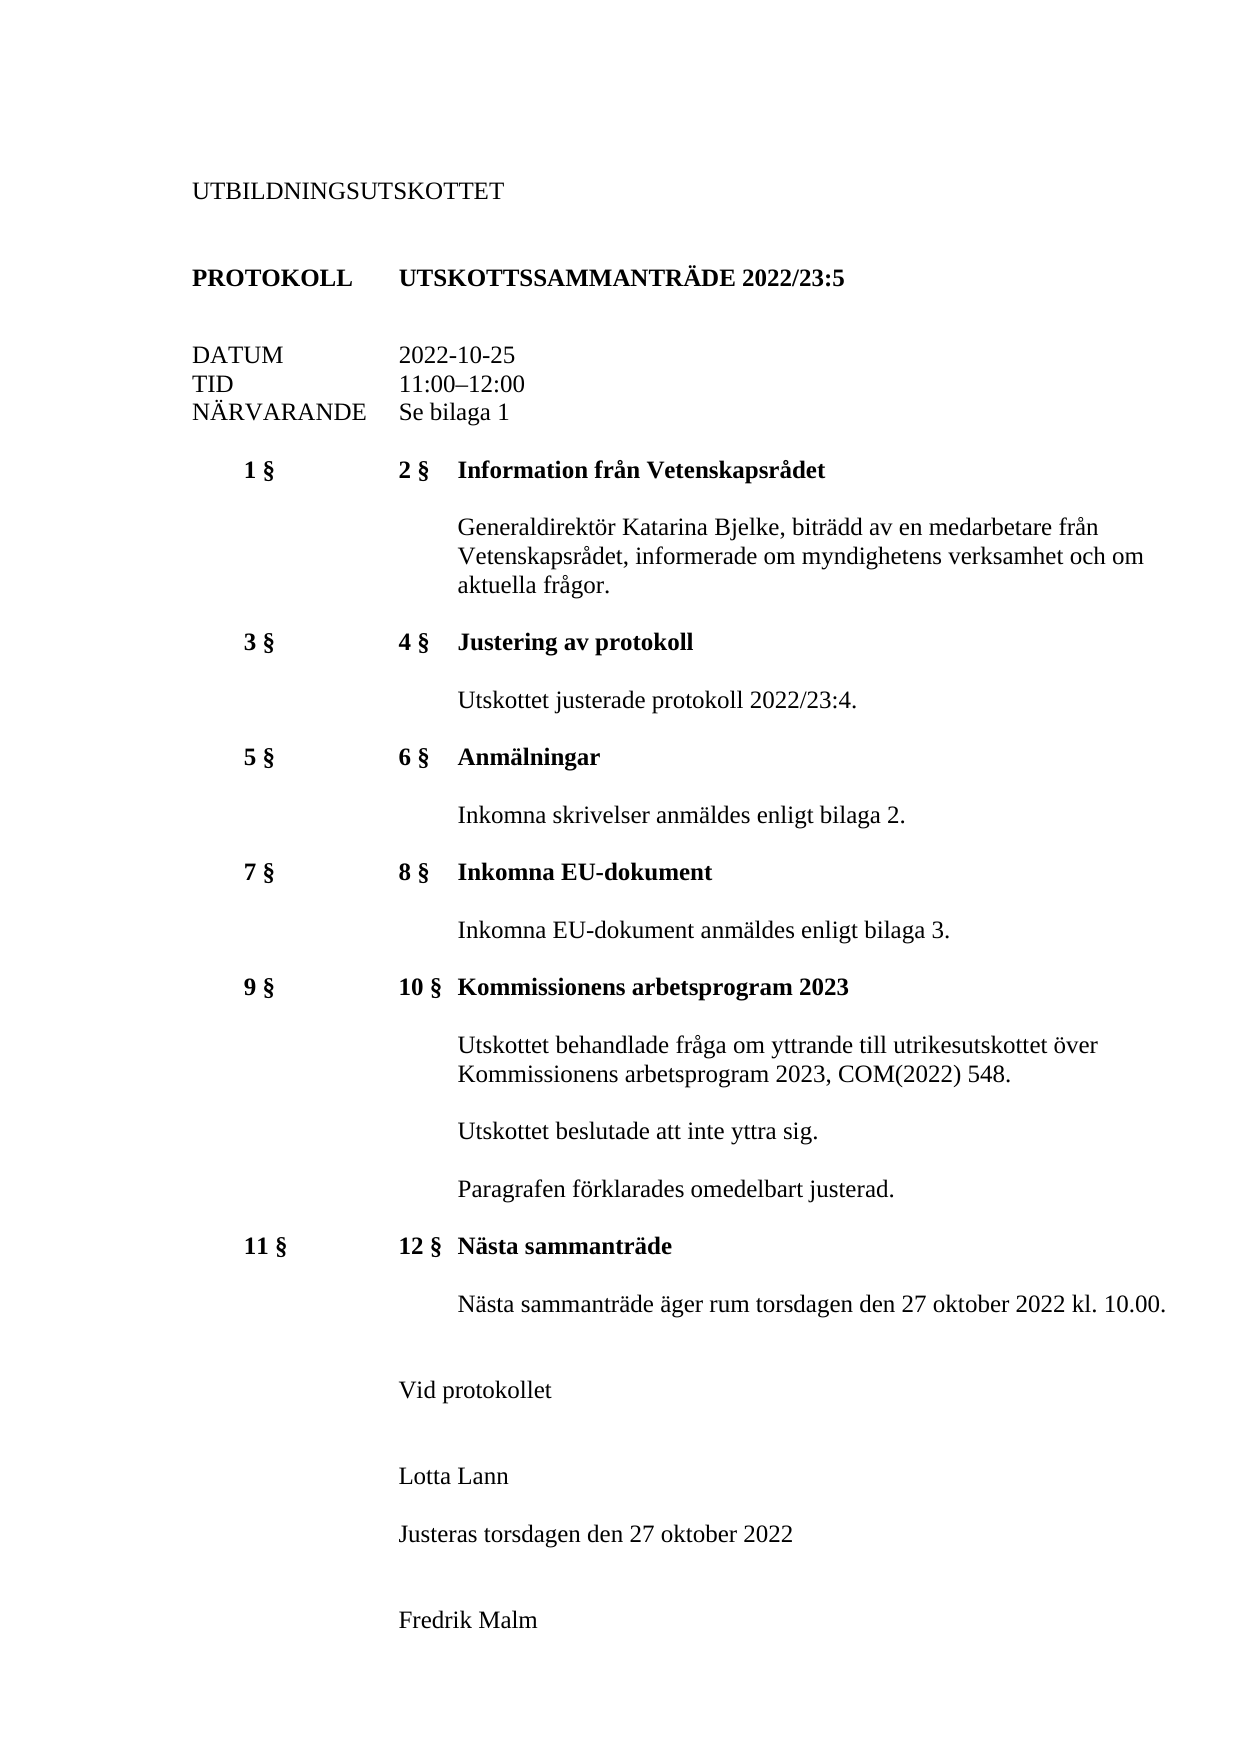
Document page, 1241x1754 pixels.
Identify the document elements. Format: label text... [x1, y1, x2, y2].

table_cell 2022-10-25 [391, 340, 1064, 369]
table_cell [391, 743, 450, 857]
table_cell [391, 858, 450, 972]
table_cell Anmälningar Inkomna skrivelser anmäldes enligt bilaga 2. [450, 743, 1174, 857]
table_cell [391, 1231, 450, 1346]
table_header Information från Vetenskapsrådet Generaldirektör Katarina Bjelke, biträdd av en medarbetare från Vetenskapsrådet, informerade om myndighetens verksamhet och om aktuella frågor. [450, 455, 1174, 627]
table_cell Kommissionens arbetsprogram 2023 Utskottet behandlade fråga om yttrande till utrikesutskottet över Kommissionens arbetsprogram 2023, COM(2022) 548. Utskottet beslutade att inte yttra sig. Paragrafen förklarades omedelbart justerad. [450, 973, 1174, 1231]
table_header UTBILDNINGSUTSKOTTET [185, 176, 1137, 205]
table_header UTSKOTTSSAMMANTRÄDE 2022/23:5 [391, 263, 1064, 340]
table_header [391, 455, 450, 627]
table_header PROTOKOLL [185, 263, 391, 340]
table_cell Nästa sammanträde Nästa sammanträde äger rum torsdagen den 27 oktober 2022 kl. 10.00. [450, 1231, 1174, 1346]
table_cell DATUM [185, 340, 391, 369]
table_cell [391, 628, 450, 742]
table_cell Inkomna EU-dokument Inkomna EU-dokument anmäldes enligt bilaga 3. [450, 858, 1174, 972]
table_cell TID [185, 369, 391, 397]
table_cell Justering av protokoll Utskottet justerade protokoll 2022/23:4. [450, 628, 1174, 742]
table_cell NÄRVARANDE [185, 398, 391, 426]
table_cell Se bilaga 1 [391, 398, 1064, 426]
table_cell Vid protokollet Lotta Lann Justeras torsdagen den 27 oktober 2022 Fredrik Malm [391, 1346, 1136, 1634]
table_cell 11:00–12:00 [391, 369, 1064, 397]
table_cell [391, 973, 450, 1231]
